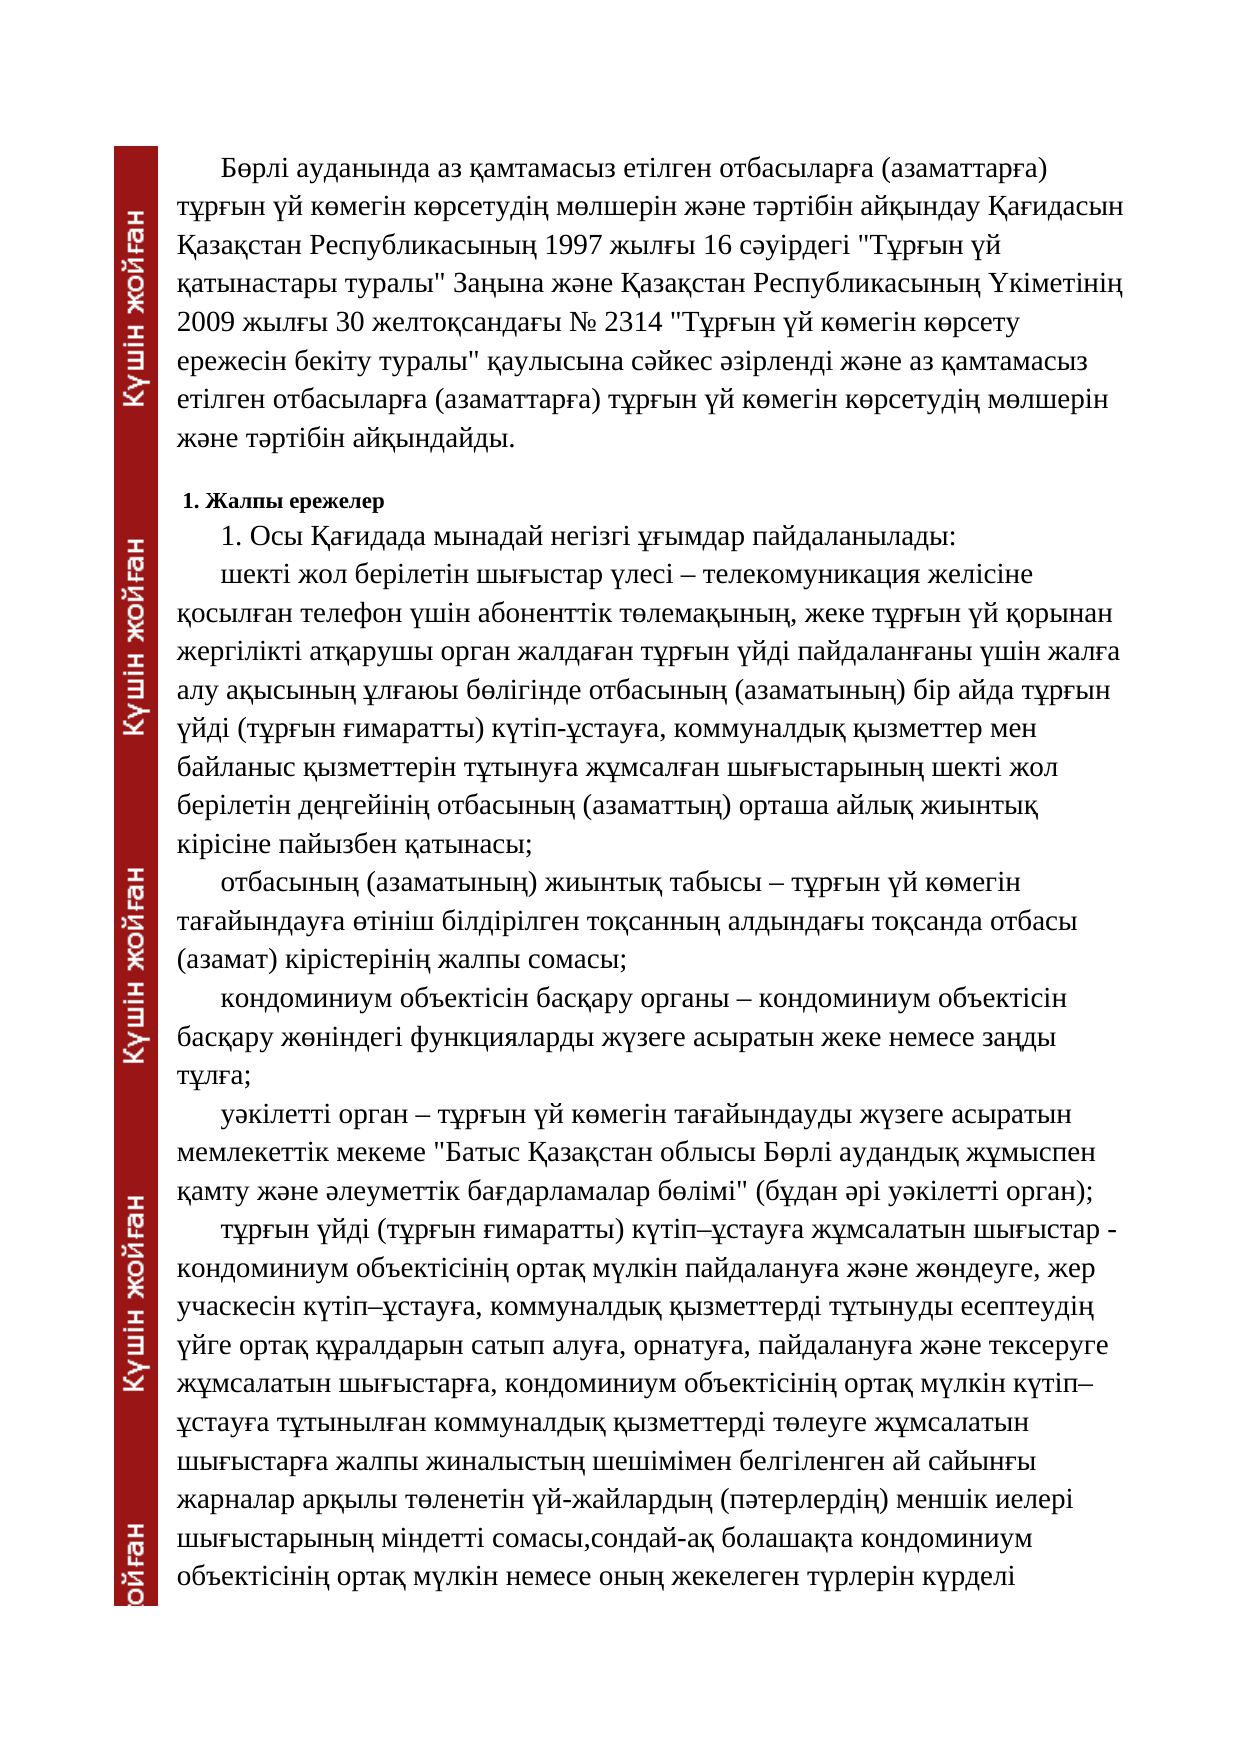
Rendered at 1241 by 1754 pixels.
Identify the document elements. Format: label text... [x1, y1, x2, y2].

text Бөрлі ауданында аз қамтамасыз етілген отбасыларға (азаматтарға) тұрғын үй көмегін көрсетудің мөлшерін және тәртібін айқындау Қағидасын Қазақстан Республикасының 1997 жылғы 16 сәуірдегі "Тұрғын үй қатынастары туралы" Заңына және Қазақстан Республикасының Үкіметінің 2009 жылғы 30 желтоқсандағы № 2314 "Тұрғын үй көмегін көрсету ережесін бекіту туралы" қаулысына сәйкес әзірленді және аз қамтамасыз етілген отбасыларға (азаматтарға) тұрғын үй көмегін көрсетудің мөлшерін және тәртібін айқындайды. [112, 150, 1128, 483]
text 1. Жалпы ережелер [112, 487, 1128, 514]
picture [114, 483, 158, 487]
picture [114, 146, 158, 150]
picture [114, 1592, 158, 1606]
picture [114, 514, 158, 518]
